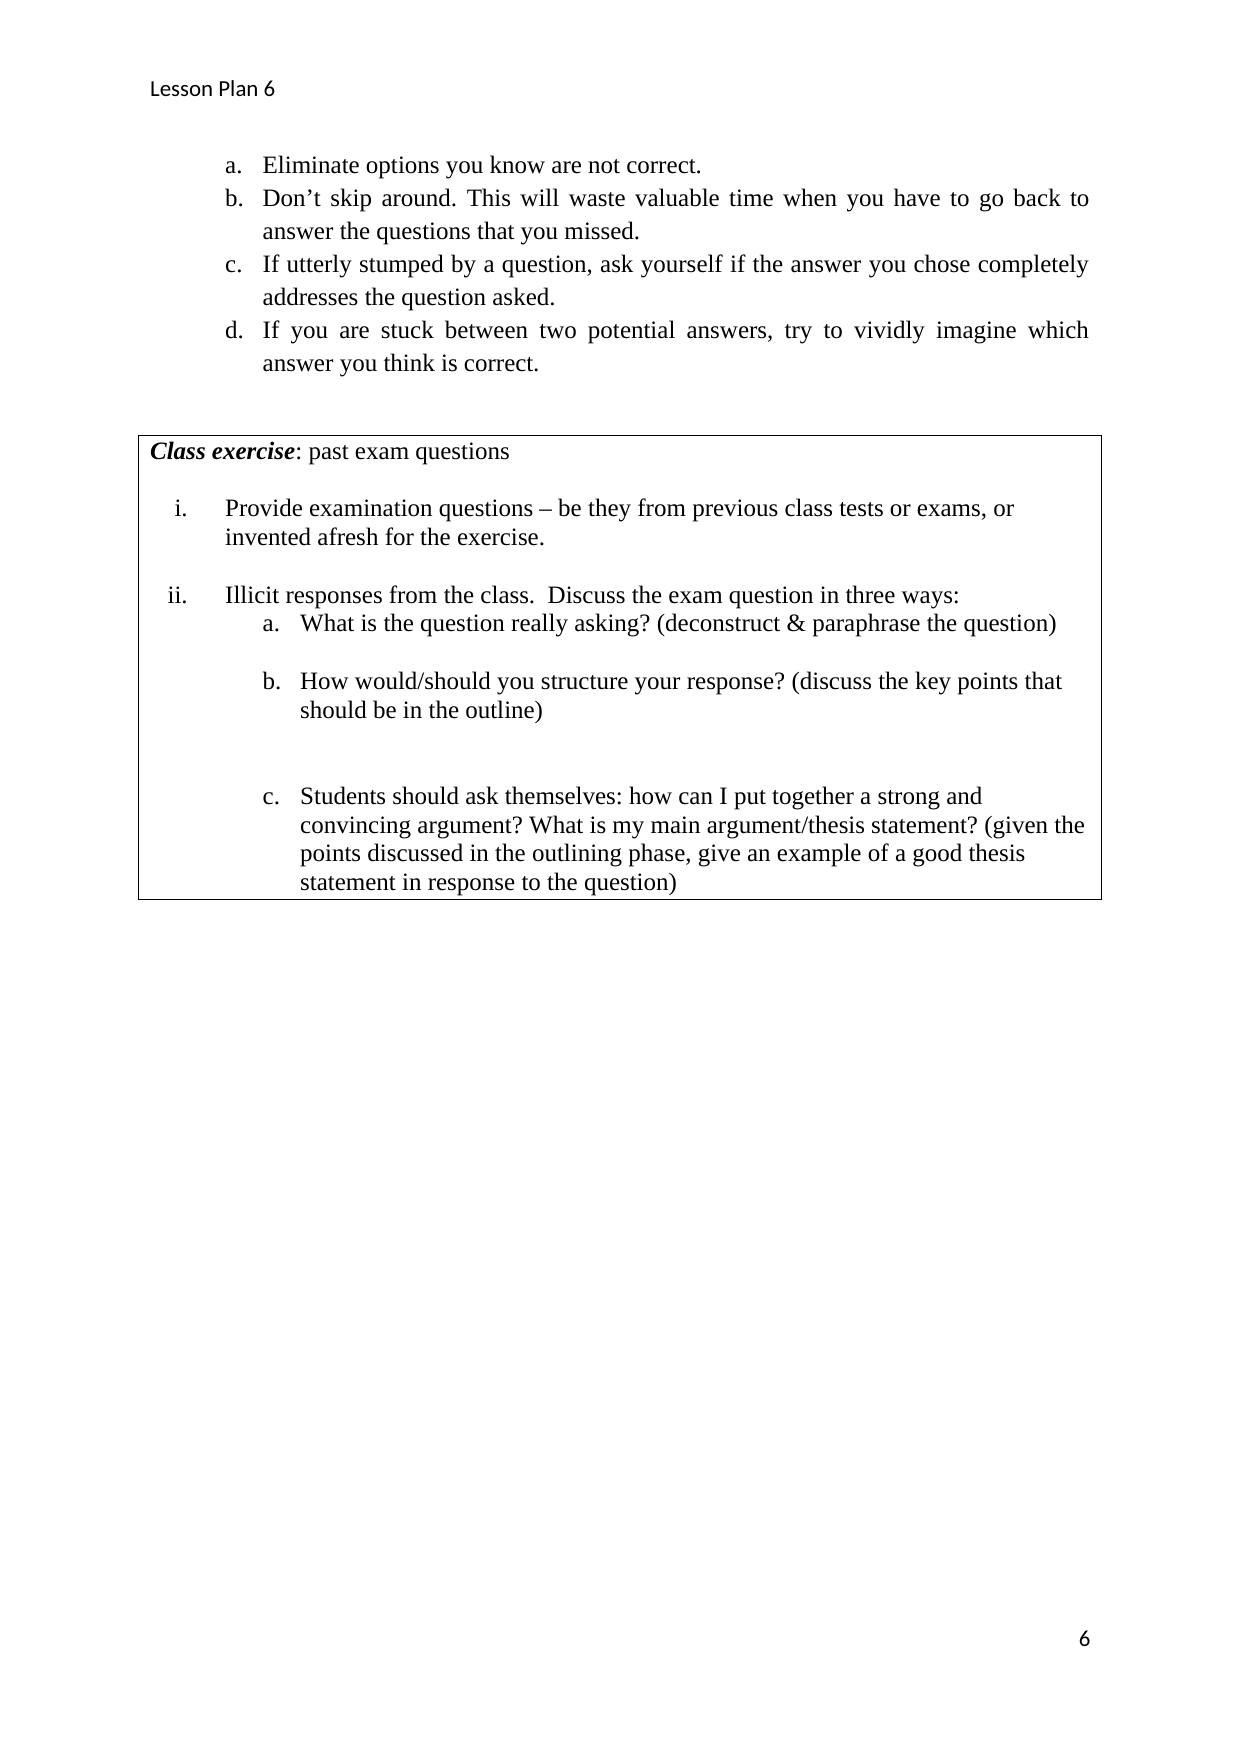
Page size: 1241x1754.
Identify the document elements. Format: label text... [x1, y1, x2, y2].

list If you are stuck between two potential answers, try to vividly imagine which answer you think is correct. [225, 315, 1090, 377]
list If utterly stumped by a question, ask yourself if the answer you chose completely addresses the question asked. [225, 249, 1090, 311]
table_header Class exercise: past exam questions Provide examination questions – be they from previous class tests or exams, or invented afresh for the exercise. Illicit responses from the class. Discuss the exam question in three ways: What is the question really asking? (deconstruct & paraphrase the question) How would/should you structure your response? (discuss the key points that should be in the outline) Students should ask themselves: how can I put together a strong and convincing argument? What is my main argument/thesis statement? (given the points discussed in the outlining phase, give an example of a good thesis statement in response to the question) [139, 436, 1101, 898]
list Don’t skip around. This will waste valuable time when you have to go back to answer the questions that you missed. [225, 183, 1090, 245]
list Eliminate options you know are not correct. [225, 150, 1090, 179]
